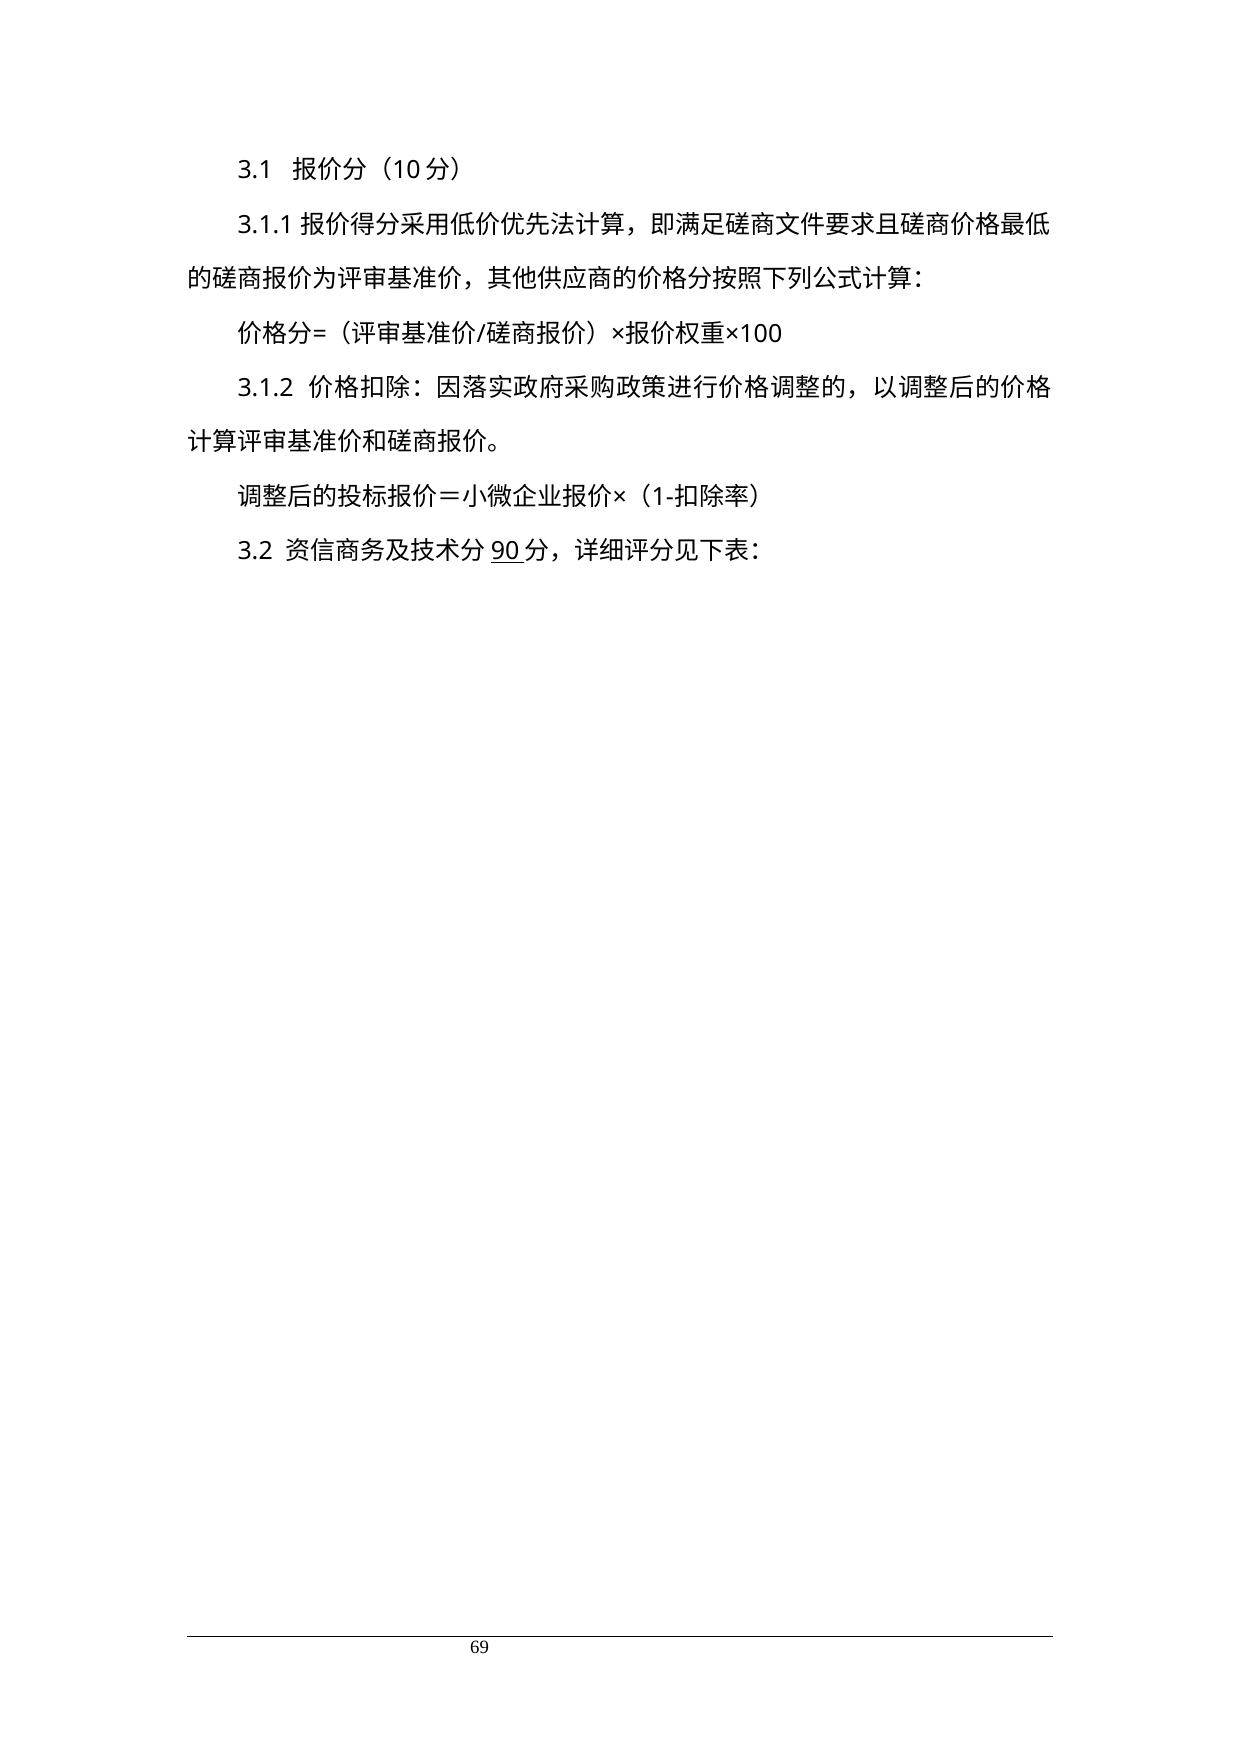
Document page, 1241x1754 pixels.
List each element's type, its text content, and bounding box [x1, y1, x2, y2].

text 3.1 报价分（10分） [187, 150, 1053, 186]
text 价格分=（评审基准价/磋商报价）×报价权重×100 [187, 313, 1053, 349]
text 调整后的投标报价＝小微企业报价×（1-扣除率） [187, 476, 1053, 512]
text 3.2 资信商务及技术分90分，详细评分见下表： [187, 531, 1053, 567]
text 3.1.2 价格扣除：因落实政府采购政策进行价格调整的，以调整后的价格计算评审基准价和磋商报价。 [187, 367, 1053, 458]
text 3.1.1 报价得分采用低价优先法计算，即满足磋商文件要求且磋商价格最低的磋商报价为评审基准价，其他供应商的价格分按照下列公式计算： [187, 204, 1053, 295]
